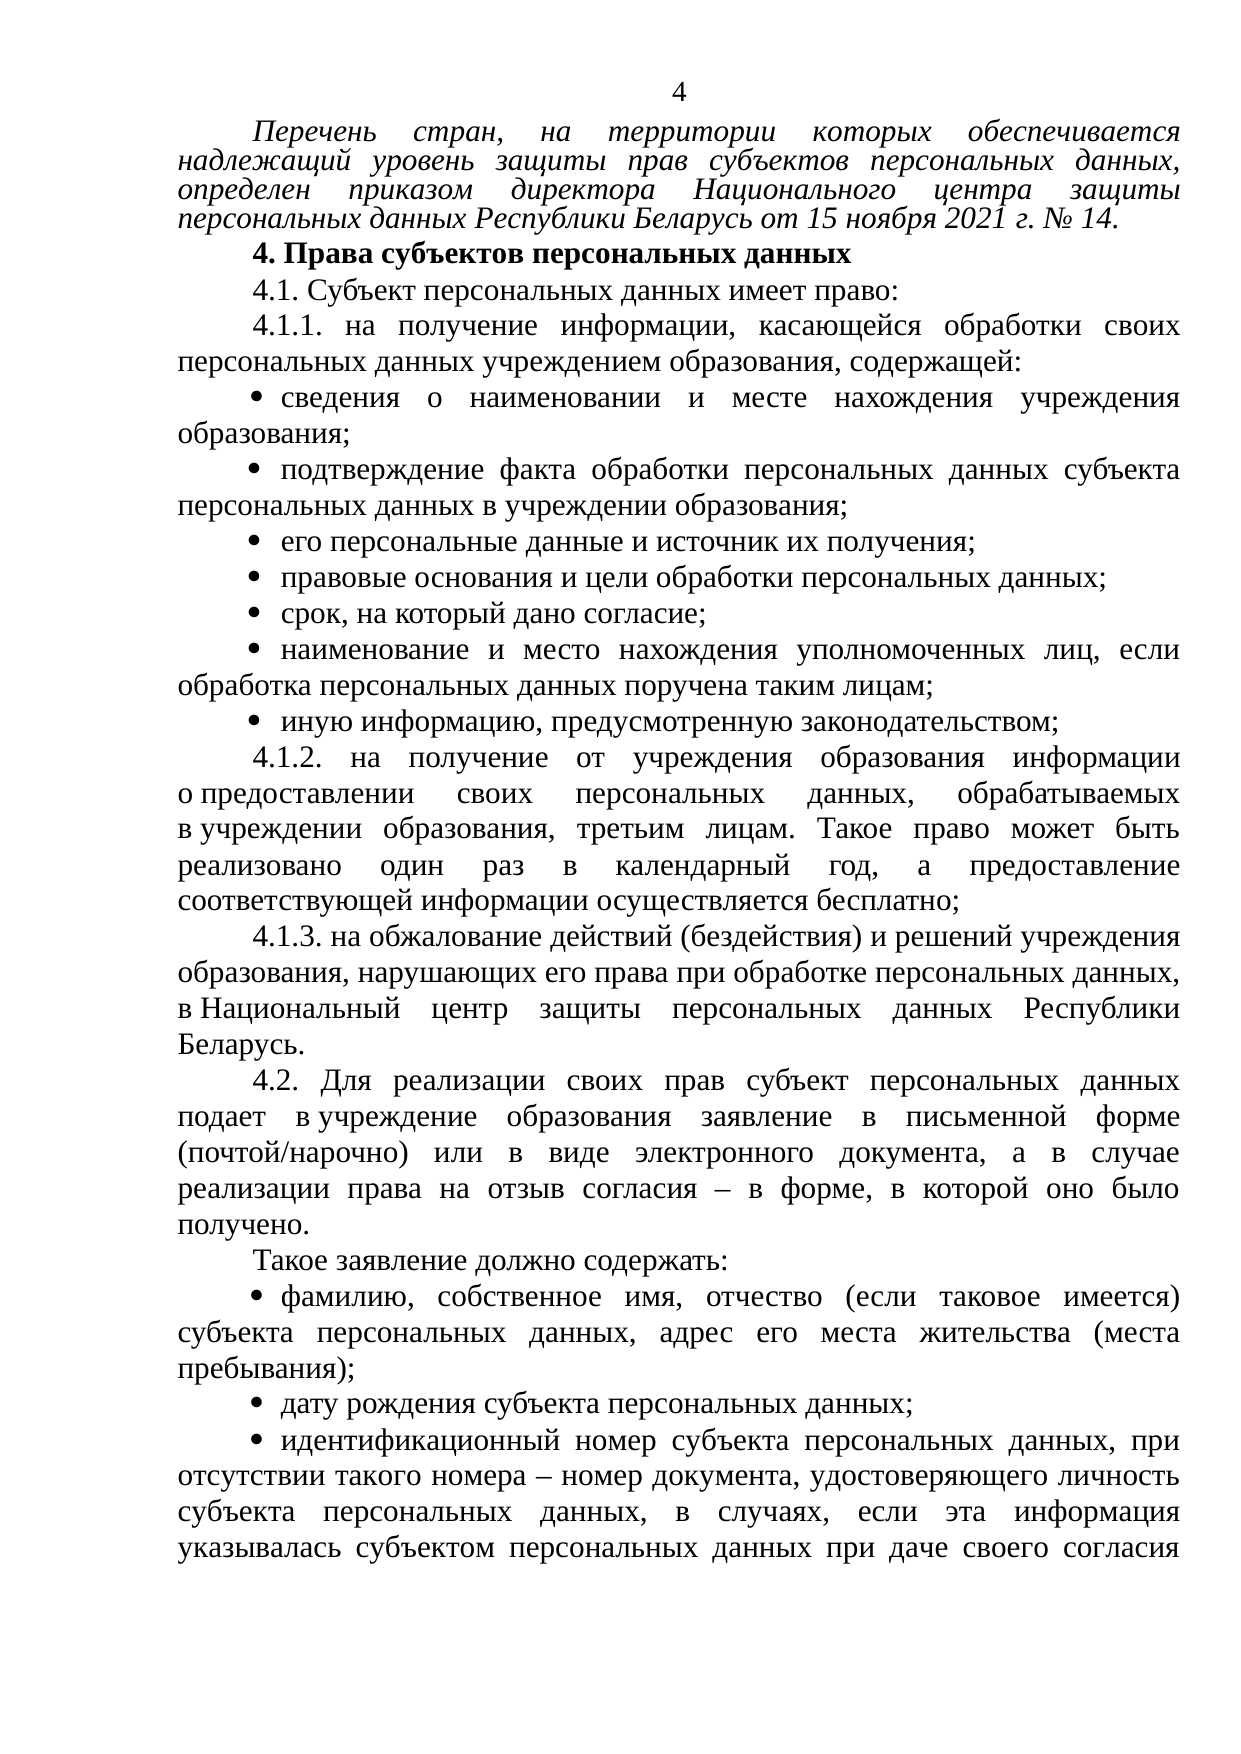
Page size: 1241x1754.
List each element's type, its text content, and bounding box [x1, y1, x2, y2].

list его персональные данные и источник их получения; [249, 522, 1181, 558]
list правовые основания и цели обработки персональных данных; [249, 558, 1181, 594]
text Перечень стран, на территории которых обеспечивается надлежащий уровень защиты прав субъектов персональных данных, определен приказом директора Национального центра защиты персональных данных Республики Беларусь от 15 ноября 2021 г. № 14. [177, 118, 1181, 235]
text 4.1.2. на получение от учреждения образования информации о предоставлении своих персональных данных, обрабатываемых в учреждении образования, третьим лицам. Такое право может быть реализовано один раз в календарный год, а предоставление соответствующей информации осуществляется бесплатно; [177, 738, 1181, 918]
list наименование и место нахождения уполномоченных лиц, если обработка персональных данных поручена таким лицам; [177, 630, 1181, 702]
list сведения о наименовании и месте нахождения учреждения образования; [177, 378, 1181, 450]
text 4.1.3. на обжалование действий (бездействия) и решений учреждения образования, нарушающих его права при обработке персональных данных, в Национальный центр защиты персональных данных Республики Беларусь. [177, 918, 1181, 1061]
list иную информацию, предусмотренную законодательством; [249, 702, 1181, 738]
text 4. Права субъектов персональных данных [177, 235, 1181, 271]
text Такое заявление должно содержать: [177, 1241, 1181, 1277]
list срок, на который дано согласие; [249, 594, 1181, 630]
list подтверждение факта обработки персональных данных субъекта персональных данных в учреждении образования; [177, 450, 1181, 522]
list дату рождения субъекта персональных данных; [177, 1385, 1181, 1421]
text 4.1.1. на получение информации, касающейся обработки своих персональных данных учреждением образования, содержащей: [177, 307, 1181, 378]
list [177, 1421, 1181, 1564]
list фамилию, собственное имя, отчество (если таковое имеется) субъекта персональных данных, адрес его места жительства (места пребывания); [177, 1277, 1181, 1385]
text 4.1. Субъект персональных данных имеет право: [177, 271, 1181, 307]
text 4.2. Для реализации своих прав субъект персональных данных подает в учреждение образования заявление в письменной форме (почтой/нарочно) или в виде электронного документа, а в случае реализации права на отзыв согласия – в форме, в которой оно было получено. [177, 1061, 1181, 1241]
